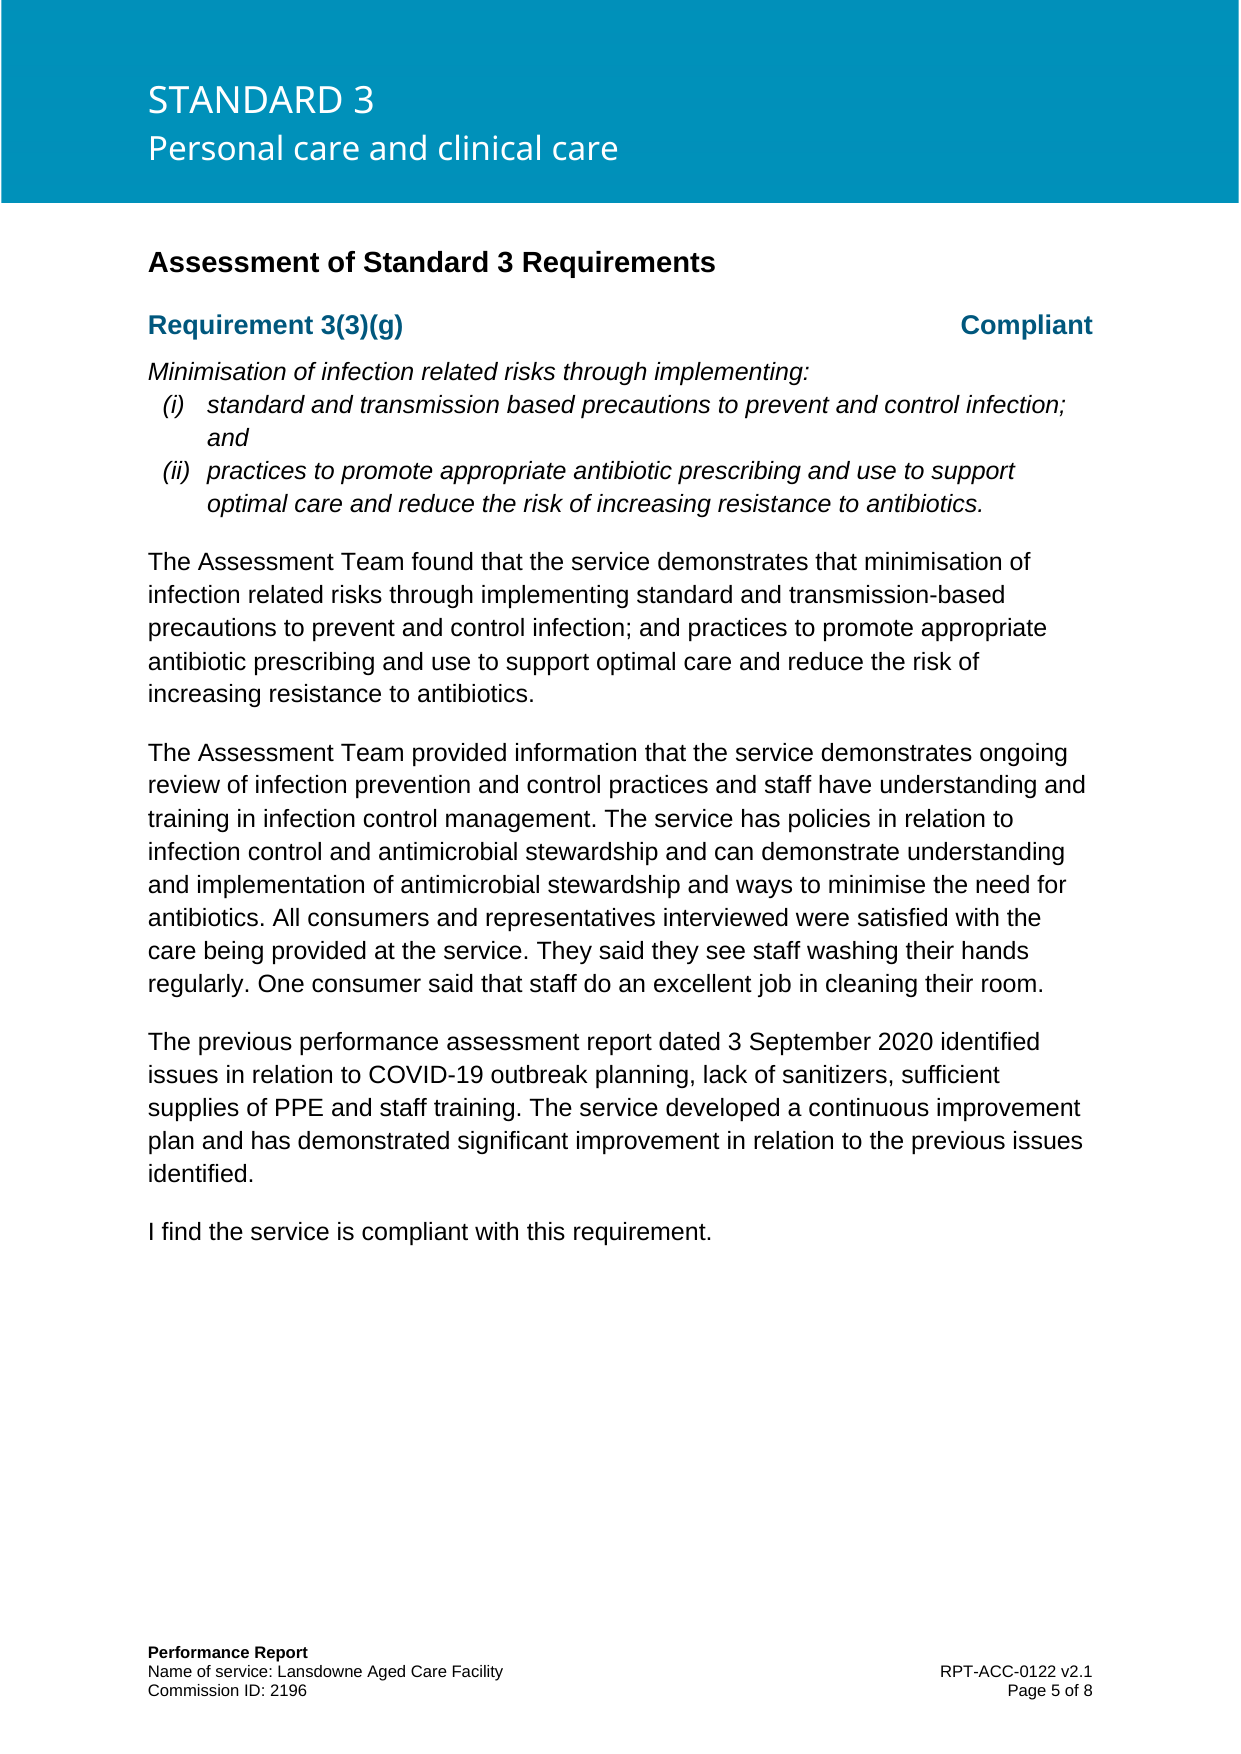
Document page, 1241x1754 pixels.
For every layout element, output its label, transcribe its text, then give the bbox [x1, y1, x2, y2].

subtitle Requirement 3(3)(g) Compliant [148, 309, 1092, 340]
text I find the service is compliant with this requirement. [148, 1217, 1092, 1246]
list practices to promote appropriate antibiotic prescribing and use to support optimal care and reduce the risk of increasing resistance to antibiotics. [162, 456, 1092, 518]
text The previous performance assessment report dated 3 September 2020 identified issues in relation to COVID-19 outbreak planning, lack of sanitizers, sufficient supplies of PPE and staff training. The service developed a continuous improvement plan and has demonstrated significant improvement in relation to the previous issues identified. [148, 1027, 1092, 1187]
subtitle Assessment of Standard 3 Requirements [148, 245, 1092, 279]
text The Assessment Team provided information that the service demonstrates ongoing review of infection prevention and control practices and staff have understanding and training in infection control management. The service has policies in relation to infection control and antimicrobial stewardship and can demonstrate understanding and implementation of antimicrobial stewardship and ways to minimise the need for antibiotics. All consumers and representatives interviewed were satisfied with the care being provided at the service. They said they see staff washing their hands regularly. One consumer said that staff do an excellent job in cleaning their room. [148, 737, 1092, 997]
text Minimisation of infection related risks through implementing: [148, 357, 1092, 386]
list standard and transmission based precautions to prevent and control infection; and [162, 390, 1092, 452]
text The Assessment Team found that the service demonstrates that minimisation of infection related risks through implementing standard and transmission-based precautions to prevent and control infection; and practices to promote appropriate antibiotic prescribing and use to support optimal care and reduce the risk of increasing resistance to antibiotics. [148, 547, 1092, 708]
